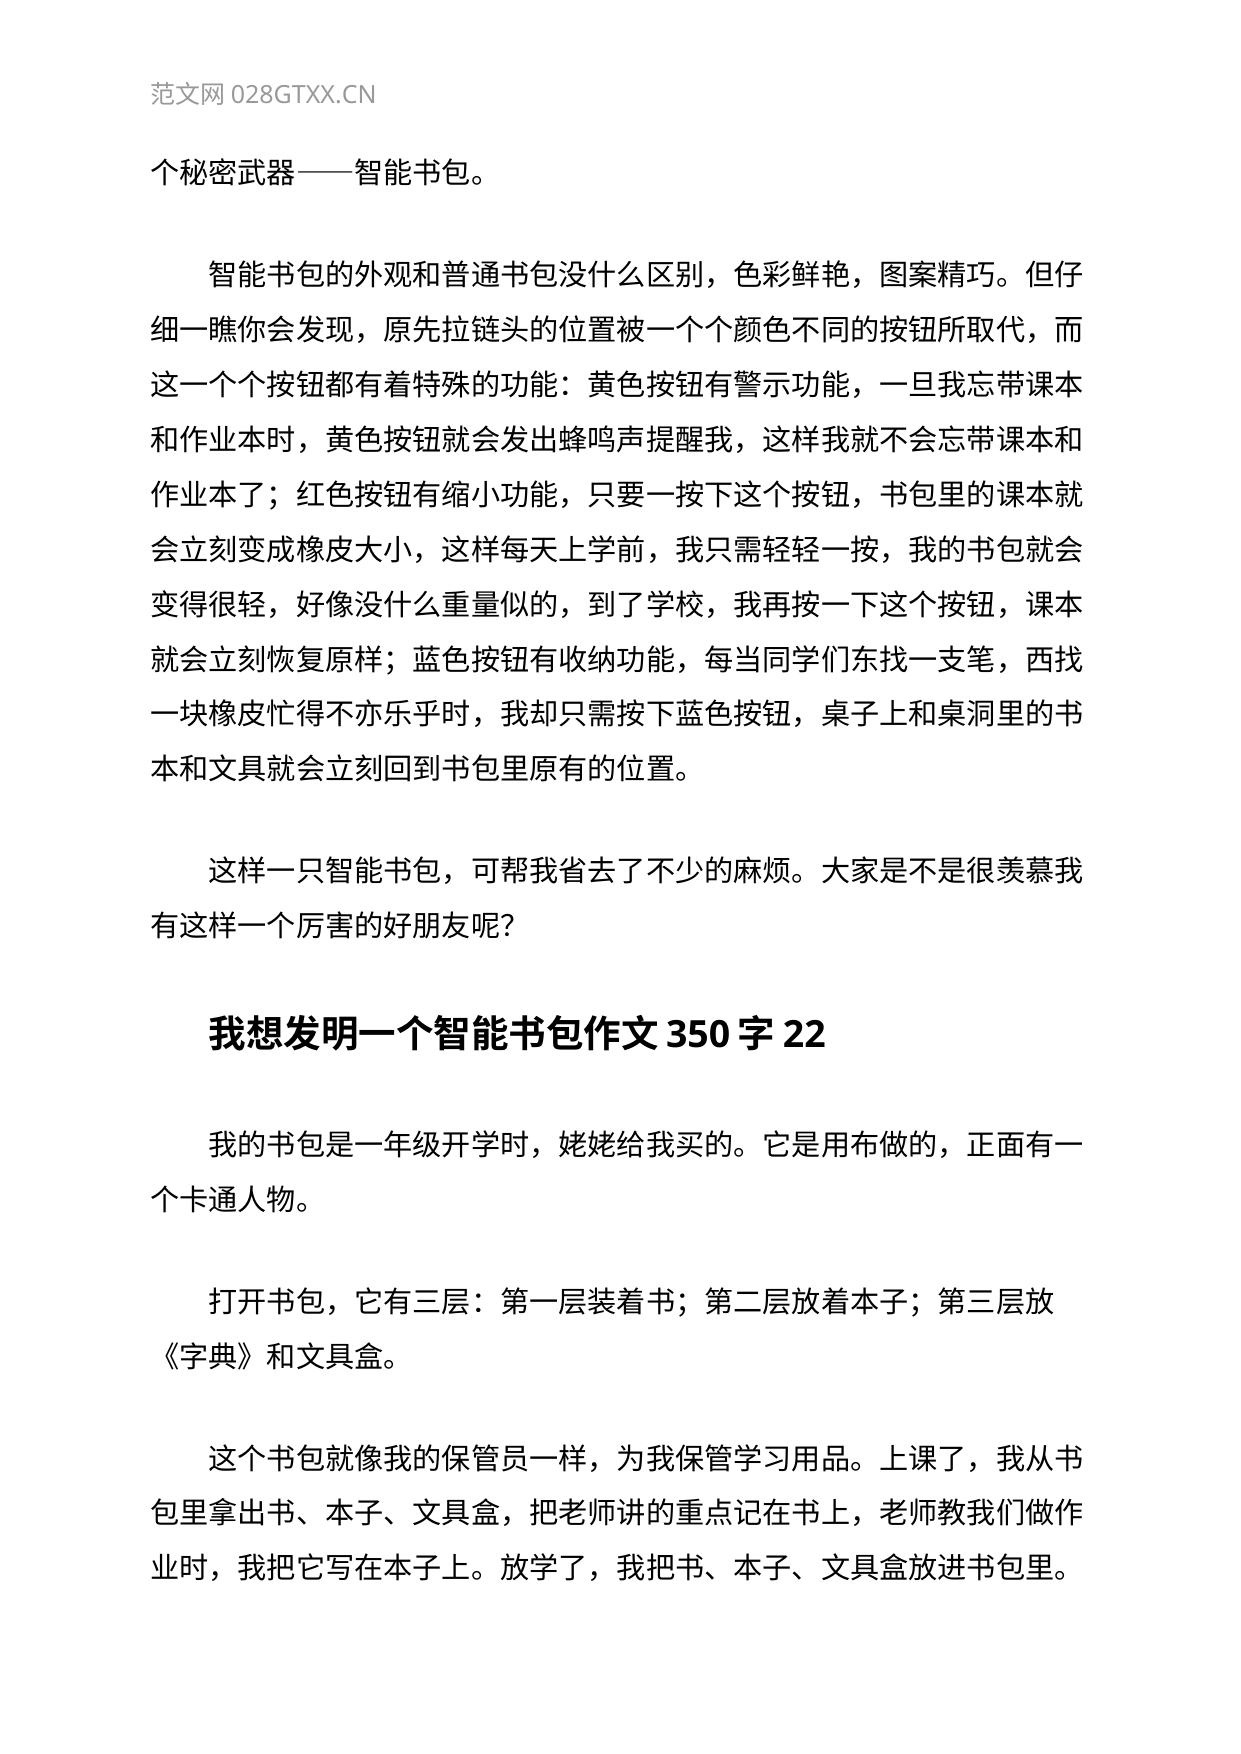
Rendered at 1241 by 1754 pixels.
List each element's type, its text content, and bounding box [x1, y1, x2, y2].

text 打开书包，它有三层：第一层装着书；第二层放着本子；第三层放《字典》和文具盒。 [150, 1278, 1090, 1376]
text 我想发明一个智能书包作文350字22 [150, 1004, 1090, 1059]
text 智能书包的外观和普通书包没什么区别，色彩鲜艳，图案精巧。但仔细一瞧你会发现，原先拉链头的位置被一个个颜色不同的按钮所取代，而这一个个按钮都有着特殊的功能：黄色按钮有警示功能，一旦我忘带课本和作业本时，黄色按钮就会发出蜂鸣声提醒我，这样我就不会忘带课本和作业本了；红色按钮有缩小功能，只要一按下这个按钮，书包里的课本就会立刻变成橡皮大小，这样每天上学前，我只需轻轻一按，我的书包就会变得很轻，好像没什么重量似的，到了学校，我再按一下这个按钮，课本就会立刻恢复原样；蓝色按钮有收纳功能，每当同学们东找一支笔，西找一块橡皮忙得不亦乐乎时，我却只需按下蓝色按钮，桌子上和桌洞里的书本和文具就会立刻回到书包里原有的位置。 [150, 252, 1090, 788]
text 我的书包是一年级开学时，姥姥给我买的。它是用布做的，正面有一个卡通人物。 [150, 1122, 1090, 1219]
text 这样一只智能书包，可帮我省去了不少的麻烦。大家是不是很羡慕我有这样一个厉害的好朋友呢？ [150, 848, 1090, 945]
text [150, 150, 1090, 192]
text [150, 1435, 1090, 1587]
